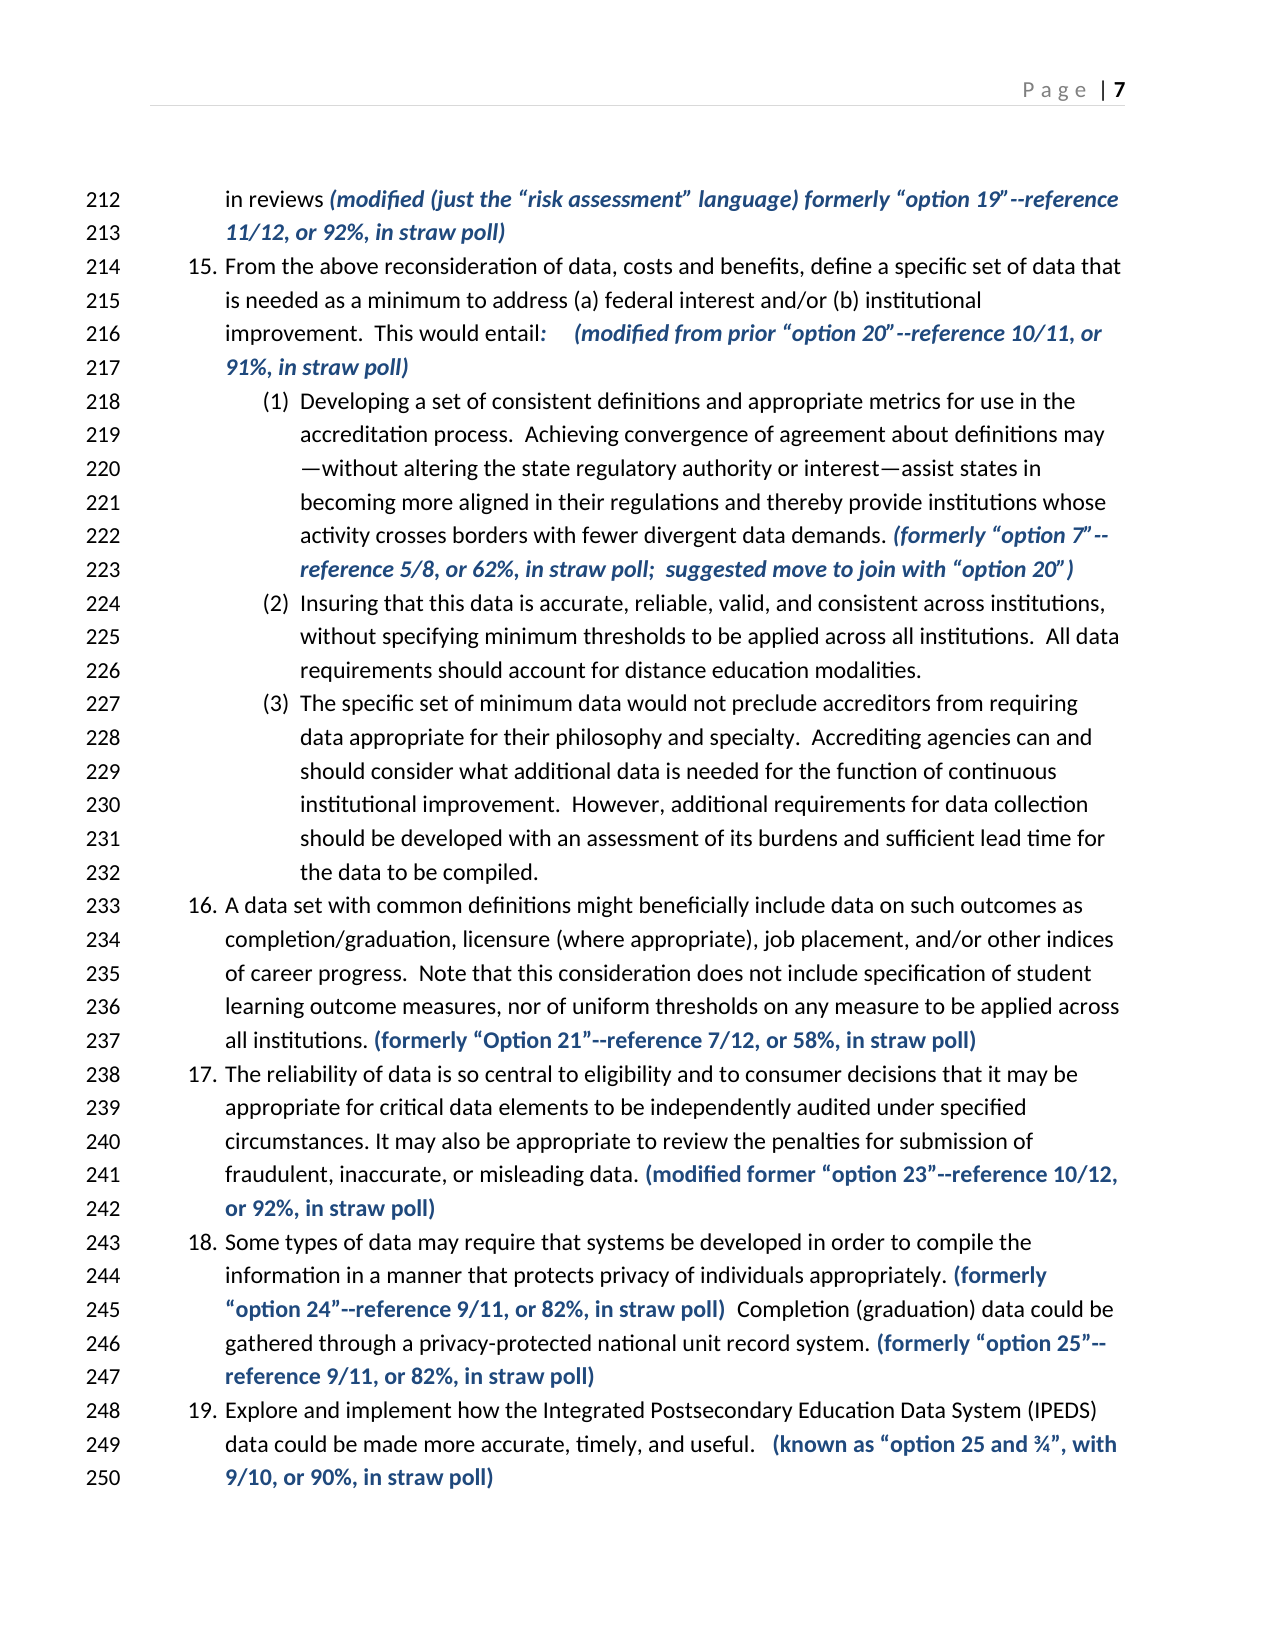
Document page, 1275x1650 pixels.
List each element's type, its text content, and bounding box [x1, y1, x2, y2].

list The specific set of minimum data would not preclude accreditors from requiring data appropriate for their philosophy and specialty. Accrediting agencies can and should consider what additional data is needed for the function of continuous institutional improvement. However, additional requirements for data collection should be developed with an assessment of its burdens and sufficient lead time for the data to be compiled. [262, 688, 1125, 886]
list Developing a set of consistent definitions and appropriate metrics for use in the accreditation process. Achieving convergence of agreement about definitions may—without altering the state regulatory authority or interest—assist states in becoming more aligned in their regulations and thereby provide institutions whose activity crosses borders with fewer divergent data demands. (formerly “option 7”--reference 5/8, or 62%, in straw poll; suggested move to join with “option 20”) [262, 386, 1125, 583]
list Insuring that this data is accurate, reliable, valid, and consistent across institutions, without specifying minimum thresholds to be applied across all institutions. All data requirements should account for distance education modalities. [262, 588, 1125, 684]
list From the above reconsideration of data, costs and benefits, define a specific set of data that is needed as a minimum to address (a) federal interest and/or (b) institutional improvement. This would entail: (modified from prior “option 20”--reference 10/11, or 91%, in straw poll) [187, 251, 1125, 381]
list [187, 184, 1125, 247]
list Some types of data may require that systems be developed in order to compile the information in a manner that protects privacy of individuals appropriately. (formerly “option 24”--reference 9/11, or 82%, in straw poll) Completion (graduation) data could be gathered through a privacy-protected national unit record system. (formerly “option 25”--reference 9/11, or 82%, in straw poll) [187, 1227, 1125, 1391]
list Explore and implement how the Integrated Postsecondary Education Data System (IPEDS) data could be made more accurate, timely, and useful. (known as “option 25 and ¾”, with 9/10, or 90%, in straw poll) [187, 1395, 1125, 1492]
list A data set with common definitions might beneficially include data on such outcomes as completion/graduation, licensure (where appropriate), job placement, and/or other indices of career progress. Note that this consideration does not include specification of student learning outcome measures, nor of uniform thresholds on any measure to be applied across all institutions. (formerly “Option 21”--reference 7/12, or 58%, in straw poll) [187, 890, 1125, 1054]
list The reliability of data is so central to eligibility and to consumer decisions that it may be appropriate for critical data elements to be independently audited under specified circumstances. It may also be appropriate to review the penalties for submission of fraudulent, inaccurate, or misleading data. (modified former “option 23”--reference 10/12, or 92%, in straw poll) [187, 1059, 1125, 1222]
